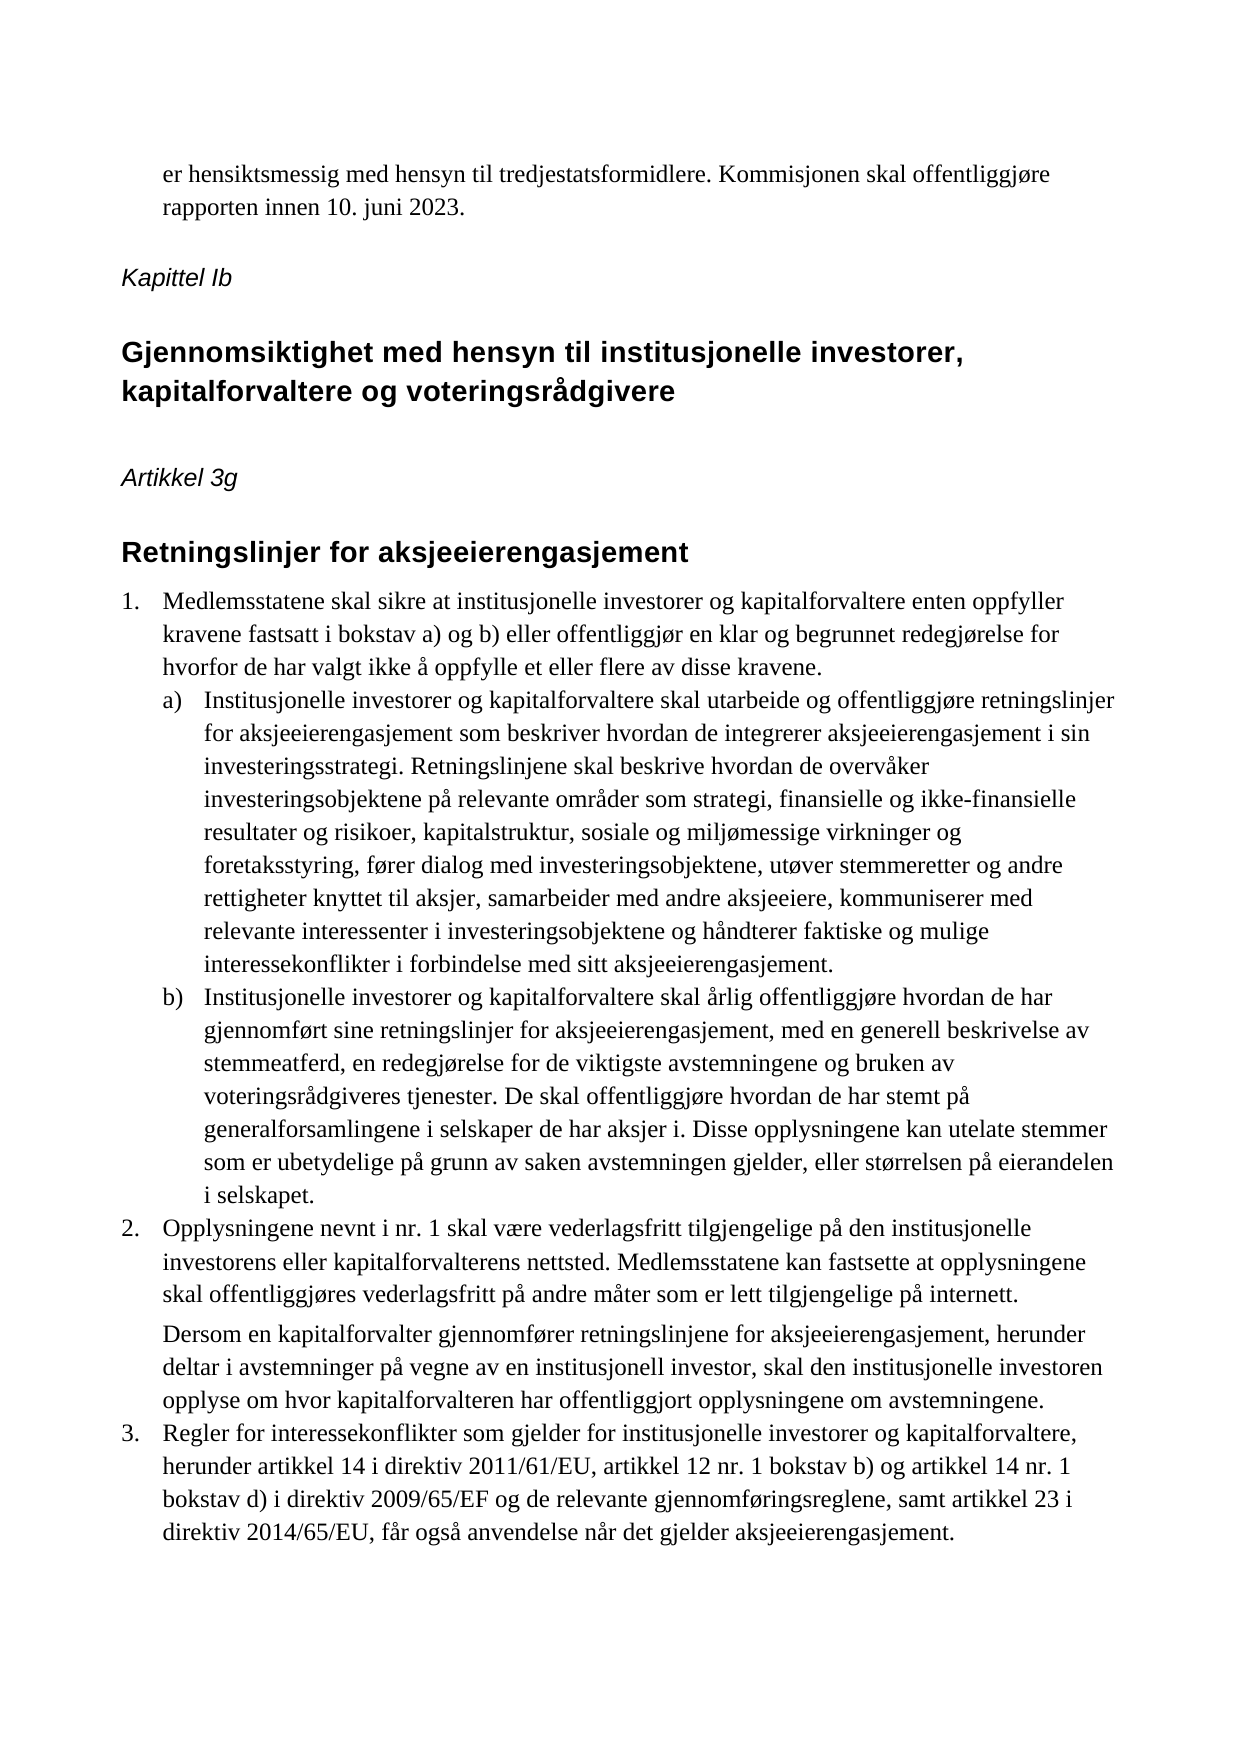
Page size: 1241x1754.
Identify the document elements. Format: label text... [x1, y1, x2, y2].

subtitle Retningslinjer for aksjeeierengasjement [121, 535, 1119, 569]
list b) Institusjonelle investorer og kapitalforvaltere skal årlig offentliggjøre hvordan de har gjennomført sine retningslinjer for aksjeeierengasjement, med en generell beskrivelse av stemmeatferd, en redegjørelse for de viktigste avstemningene og bruken av voteringsrådgiveres tjenester. De skal offentliggjøre hvordan de har stemt på generalforsamlingene i selskaper de har aksjer i. Disse opplysningene kan utelate stemmer som er ubetydelige på grunn av saken avstemningen gjelder, eller størrelsen på eierandelen i selskapet. [162, 982, 1119, 1209]
subtitle Gjennomsiktighet med hensyn til institusjonelle investorer, kapitalforvaltere og voteringsrådgivere [121, 336, 1119, 408]
list 3. Regler for interessekonflikter som gjelder for institusjonelle investorer og kapitalforvaltere, herunder artikkel 14 i direktiv 2011/61/EU, artikkel 12 nr. 1 bokstav b) og artikkel 14 nr. 1 bokstav d) i direktiv 2009/65/EF og de relevante gjennomføringsreglene, samt artikkel 23 i direktiv 2014/65/EU, får også anvendelse når det gjelder aksjeeierengasjement. [121, 1418, 1119, 1546]
text Artikkel 3g [121, 463, 1119, 491]
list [121, 159, 1119, 221]
list 1. Medlemsstatene skal sikre at institusjonelle investorer og kapitalforvaltere enten oppfyller kravene fastsatt i bokstav a) og b) eller offentliggjør en klar og begrunnet redegjørelse for hvorfor de har valgt ikke å oppfylle et eller flere av disse kravene. [121, 586, 1119, 681]
text Kapittel Ib [121, 263, 1119, 292]
list Dersom en kapitalforvalter gjennomfører retningslinjene for aksjeeierengasjement, herunder deltar i avstemninger på vegne av en institusjonell investor, skal den institusjonelle investoren opplyse om hvor kapitalforvalteren har offentliggjort opplysningene om avstemningene. [162, 1319, 1119, 1414]
list 2. Opplysningene nevnt i nr. 1 skal være vederlagsfritt tilgjengelige på den institusjonelle investorens eller kapitalforvalterens nettsted. Medlemsstatene kan fastsette at opplysningene skal offentliggjøres vederlagsfritt på andre måter som er lett tilgjengelige på internett. [121, 1213, 1119, 1308]
list a) Institusjonelle investorer og kapitalforvaltere skal utarbeide og offentliggjøre retningslinjer for aksjeeierengasjement som beskriver hvordan de integrerer aksjeeierengasjement i sin investeringsstrategi. Retningslinjene skal beskrive hvordan de overvåker investeringsobjektene på relevante områder som strategi, finansielle og ikke-finansielle resultater og risikoer, kapitalstruktur, sosiale og miljømessige virkninger og foretaksstyring, fører dialog med investeringsobjektene, utøver stemmeretter og andre rettigheter knyttet til aksjer, samarbeider med andre aksjeeiere, kommuniserer med relevante interessenter i investeringsobjektene og håndterer faktiske og mulige interessekonflikter i forbindelse med sitt aksjeeierengasjement. [162, 685, 1119, 978]
